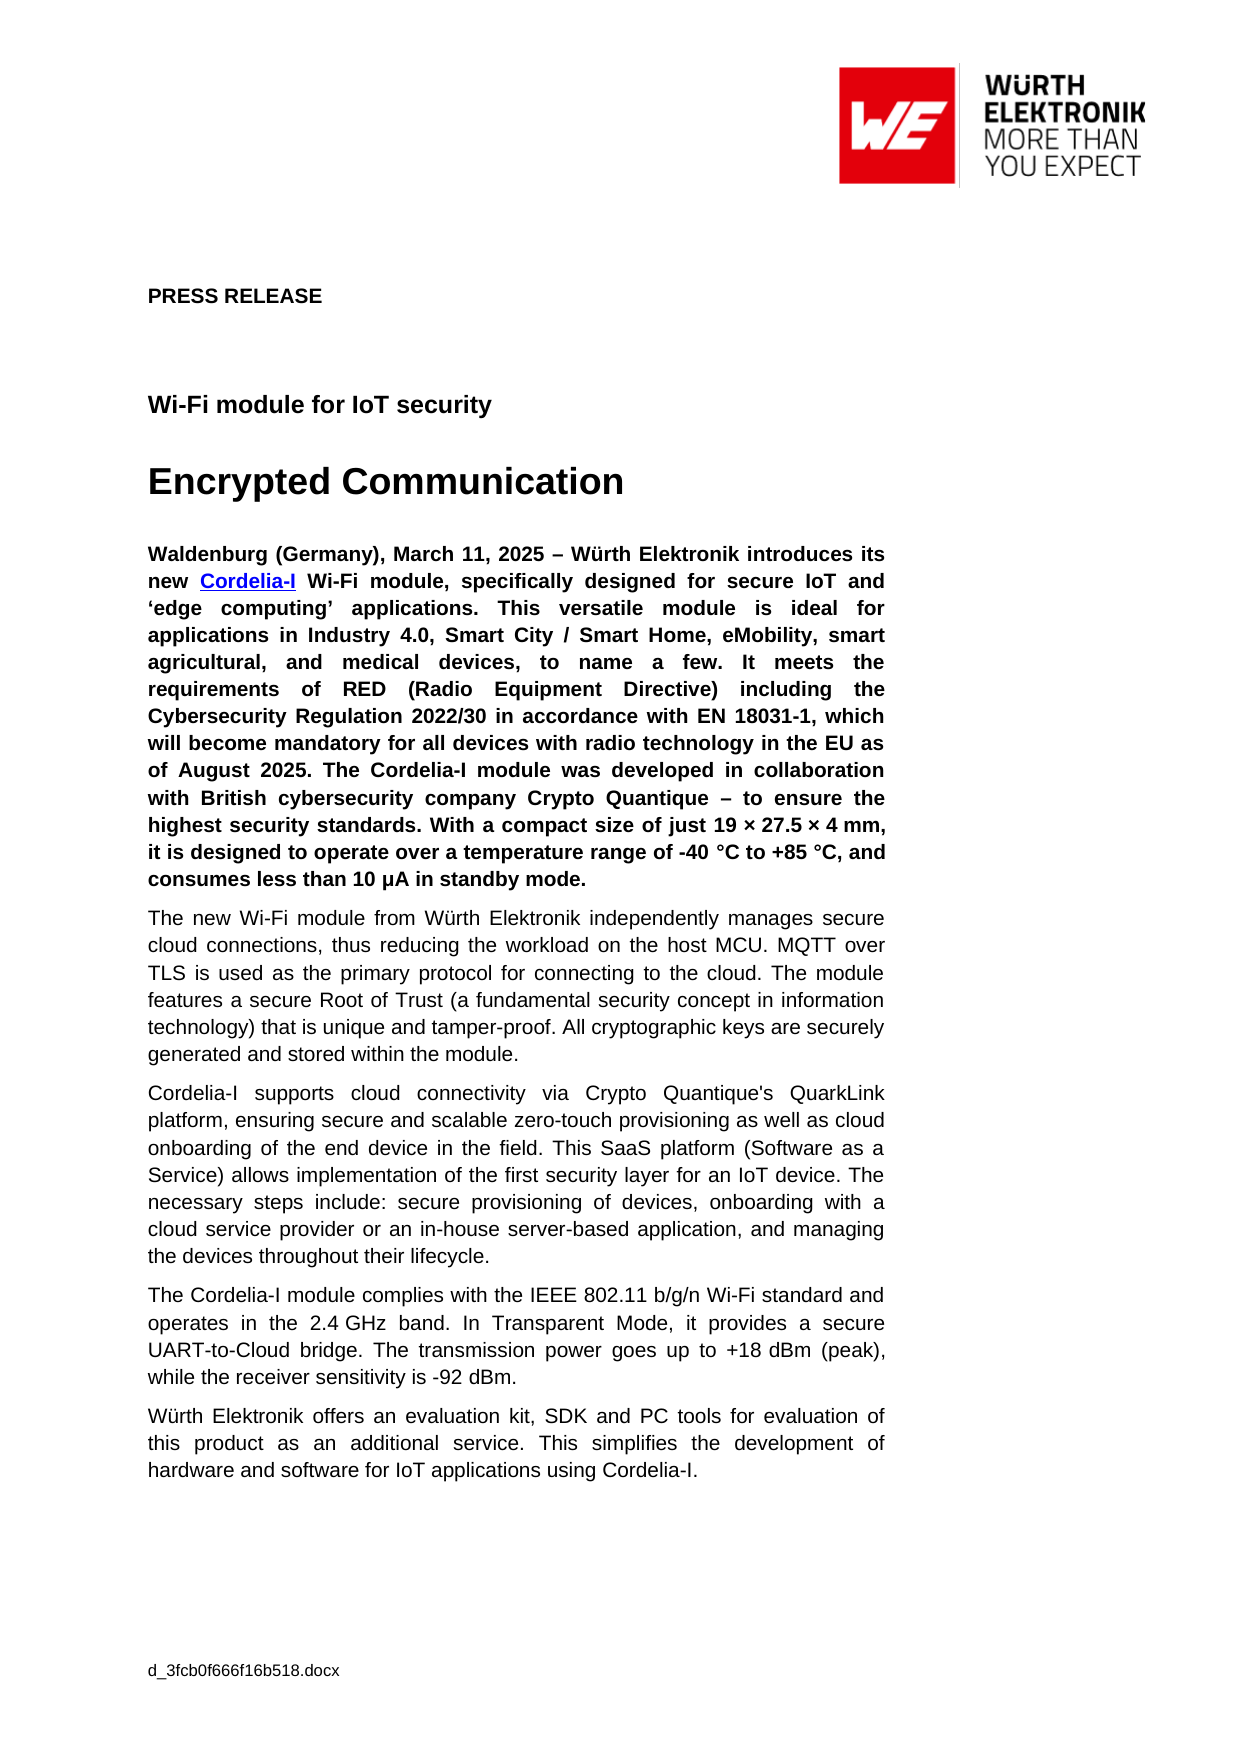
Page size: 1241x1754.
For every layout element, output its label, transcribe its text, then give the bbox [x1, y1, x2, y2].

text The new Wi-Fi module from Würth Elektronik independently manages secure cloud connections, thus reducing the workload on the host MCU. MQTT over TLS is used as the primary protocol for connecting to the cloud. The module features a secure Root of Trust (a fundamental security concept in information technology) that is unique and tamper-proof. All cryptographic keys are securely generated and stored within the module. [148, 904, 886, 1067]
text Wi-Fi module for IoT security [148, 384, 886, 421]
text Cordelia-I supports cloud connectivity via Crypto Quantique's QuarkLink platform, ensuring secure and scalable zero-touch provisioning as well as cloud onboarding of the end device in the field. This SaaS platform (Software as a Service) allows implementation of the first security layer for an IoT device. The necessary steps include: secure provisioning of devices, onboarding with a cloud service provider or an in-house server-based application, and managing the devices throughout their lifecycle. [148, 1079, 886, 1269]
text The Cordelia-I module complies with the IEEE 802.11 b/g/n Wi-Fi standard and operates in the 2.4 GHz band. In Transparent Mode, it provides a secure UART-to-Cloud bridge. The transmission power goes up to +18 dBm (peak), while the receiver sensitivity is -92 dBm. [148, 1281, 886, 1389]
text Würth Elektronik offers an evaluation kit, SDK and PC tools for evaluation of this product as an additional service. This simplifies the development of hardware and software for IoT applications using Cordelia-I. [148, 1402, 886, 1483]
picture [835, 63, 1146, 188]
subtitle PRESS RELEASE [148, 282, 886, 309]
text Encrypted Communication [148, 459, 886, 502]
text Waldenburg (Germany), March 11, 2025 – Würth Elektronik introduces its new Cordelia-I Wi-Fi module, specifically designed for secure IoT and ‘edge computing’ applications. This versatile module is ideal for applications in Industry 4.0, Smart City / Smart Home, eMobility, smart agricultural, and medical devices, to name a few. It meets the requirements of RED (Radio Equipment Directive) including the Cybersecurity Regulation 2022/30 in accordance with EN 18031-1, which will become mandatory for all devices with radio technology in the EU as of August 2025. The Cordelia-I module was developed in collaboration with British cybersecurity company Crypto Quantique – to ensure the highest security standards. With a compact size of just 19 × 27.5 × 4 mm, it is designed to operate over a temperature range of -40 °C to +85 °C, and consumes less than 10 μA in standby mode. [148, 539, 886, 892]
